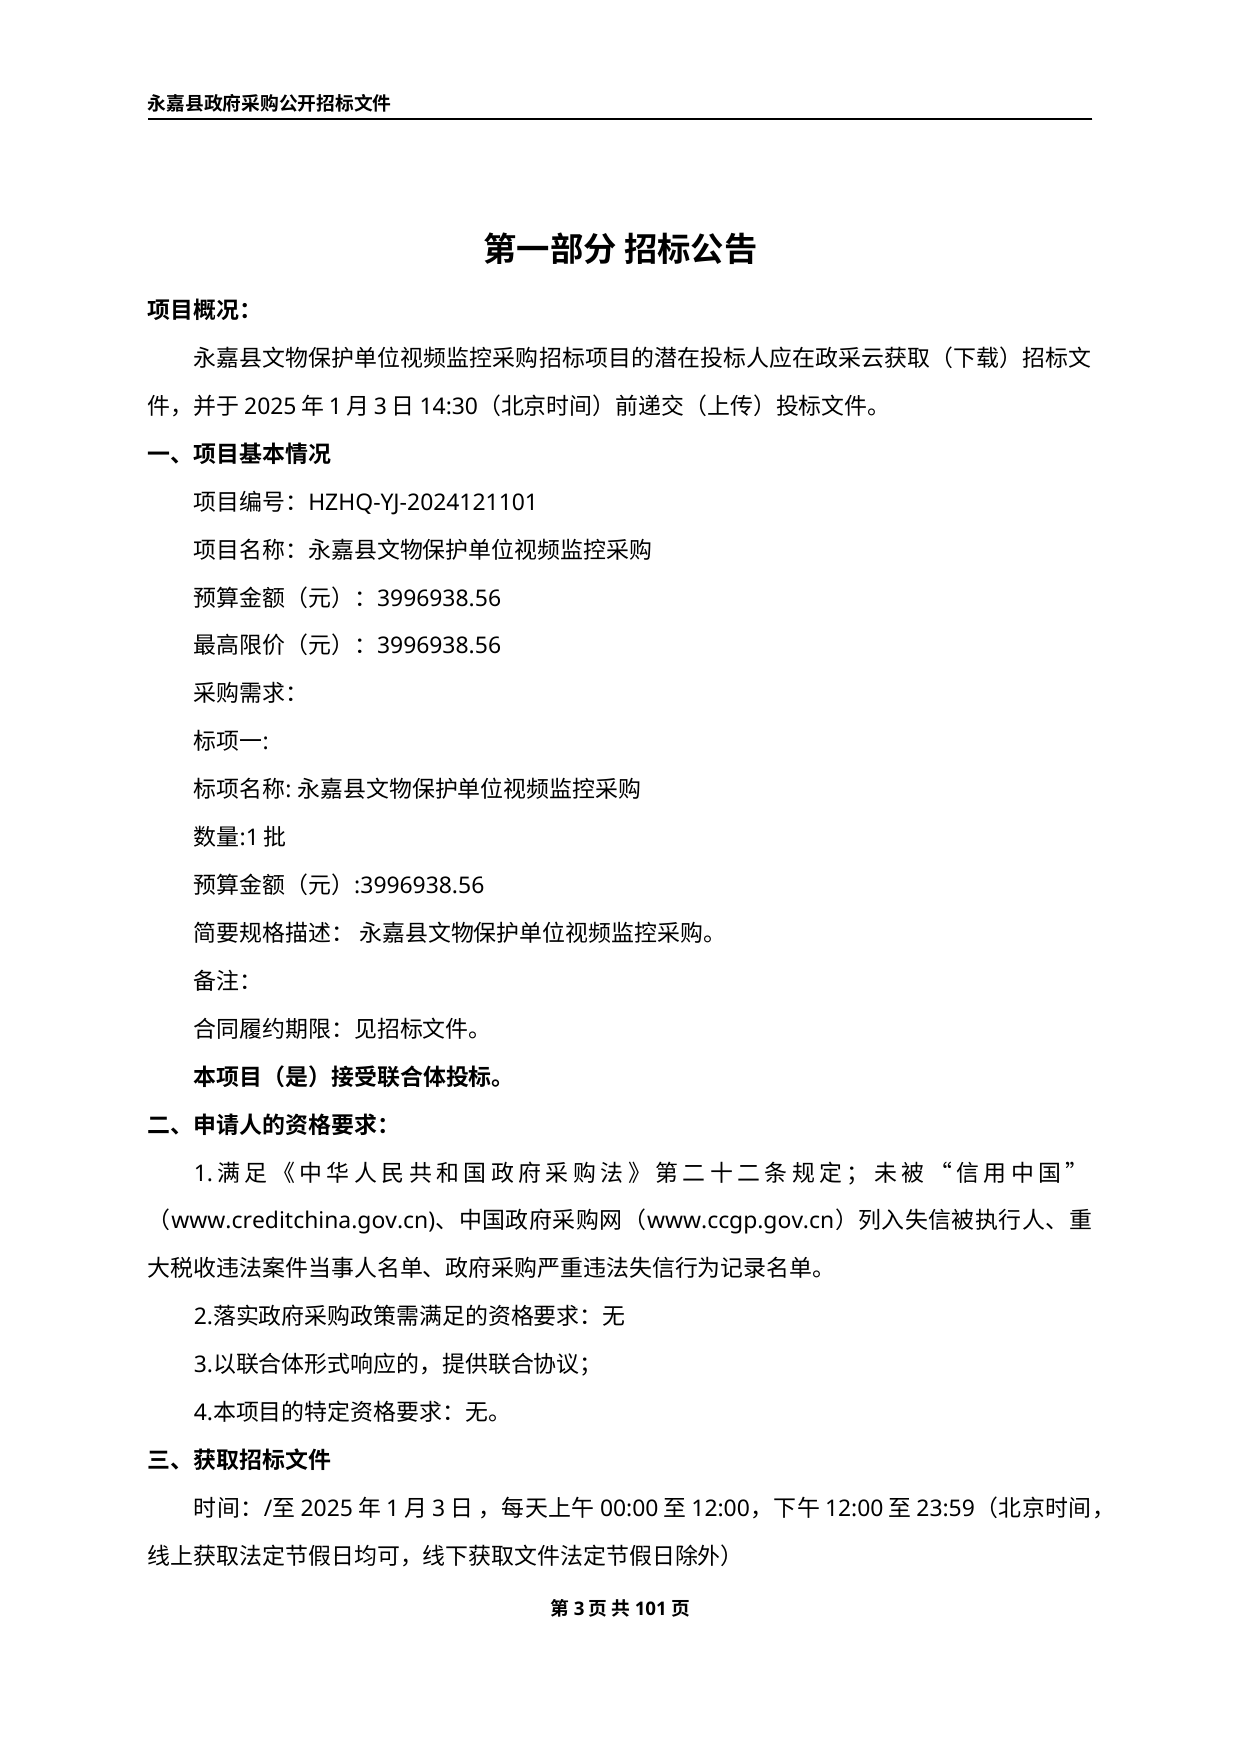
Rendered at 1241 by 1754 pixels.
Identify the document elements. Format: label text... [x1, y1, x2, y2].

text 4.本项目的特定资格要求：无。 [148, 1379, 1092, 1427]
text 最高限价（元）：3996938.56 [148, 613, 1092, 661]
text 项目名称：永嘉县文物保护单位视频监控采购 [148, 517, 1092, 565]
text 永嘉县文物保护单位视频监控采购招标项目的潜在投标人应在政采云获取（下载）招标文件，并于2025年1月3日 14:30（北京时间）前递交（上传）投标文件。 [148, 325, 1092, 421]
text 简要规格描述： 永嘉县文物保护单位视频监控采购。 [148, 900, 1092, 948]
text 项目编号：HZHQ-YJ-2024121101 [148, 469, 1092, 517]
text 预算金额（元）：3996938.56 [148, 565, 1092, 613]
text 本项目（是）接受联合体投标。 [148, 1044, 1092, 1092]
text 二、申请人的资格要求： [148, 1092, 1092, 1140]
text 一、项目基本情况 [148, 421, 1092, 469]
text 项目概况： [148, 277, 1092, 325]
text 标项一: [148, 708, 1092, 756]
text 2.落实政府采购政策需满足的资格要求：无 [148, 1283, 1092, 1331]
text 合同履约期限：见招标文件。 [148, 996, 1092, 1044]
text 第一部分 招标公告 [148, 223, 1092, 271]
text 1.满足《中华人民共和国政府采购法》第二十二条规定；未被“信用中国”（www.creditchina.gov.cn)、中国政府采购网（www.ccgp.gov.cn）列入失信被执行人、重大税收违法案件当事人名单、政府采购严重违法失信行为记录名单。 [148, 1140, 1092, 1283]
text 预算金额（元）:3996938.56 [148, 852, 1092, 900]
text 三、获取招标文件 [148, 1427, 1092, 1475]
text 数量:1批 [148, 804, 1092, 852]
text 采购需求： [148, 661, 1092, 708]
text 3.以联合体形式响应的，提供联合协议； [148, 1331, 1092, 1379]
text 时间：/至2025年1月3日 ，每天上午00:00至12:00，下午12:00至23:59（北京时间，线上获取法定节假日均可，线下获取文件法定节假日除外） [148, 1475, 1092, 1571]
text 标项名称: 永嘉县文物保护单位视频监控采购 [148, 756, 1092, 804]
text 备注： [148, 948, 1092, 996]
